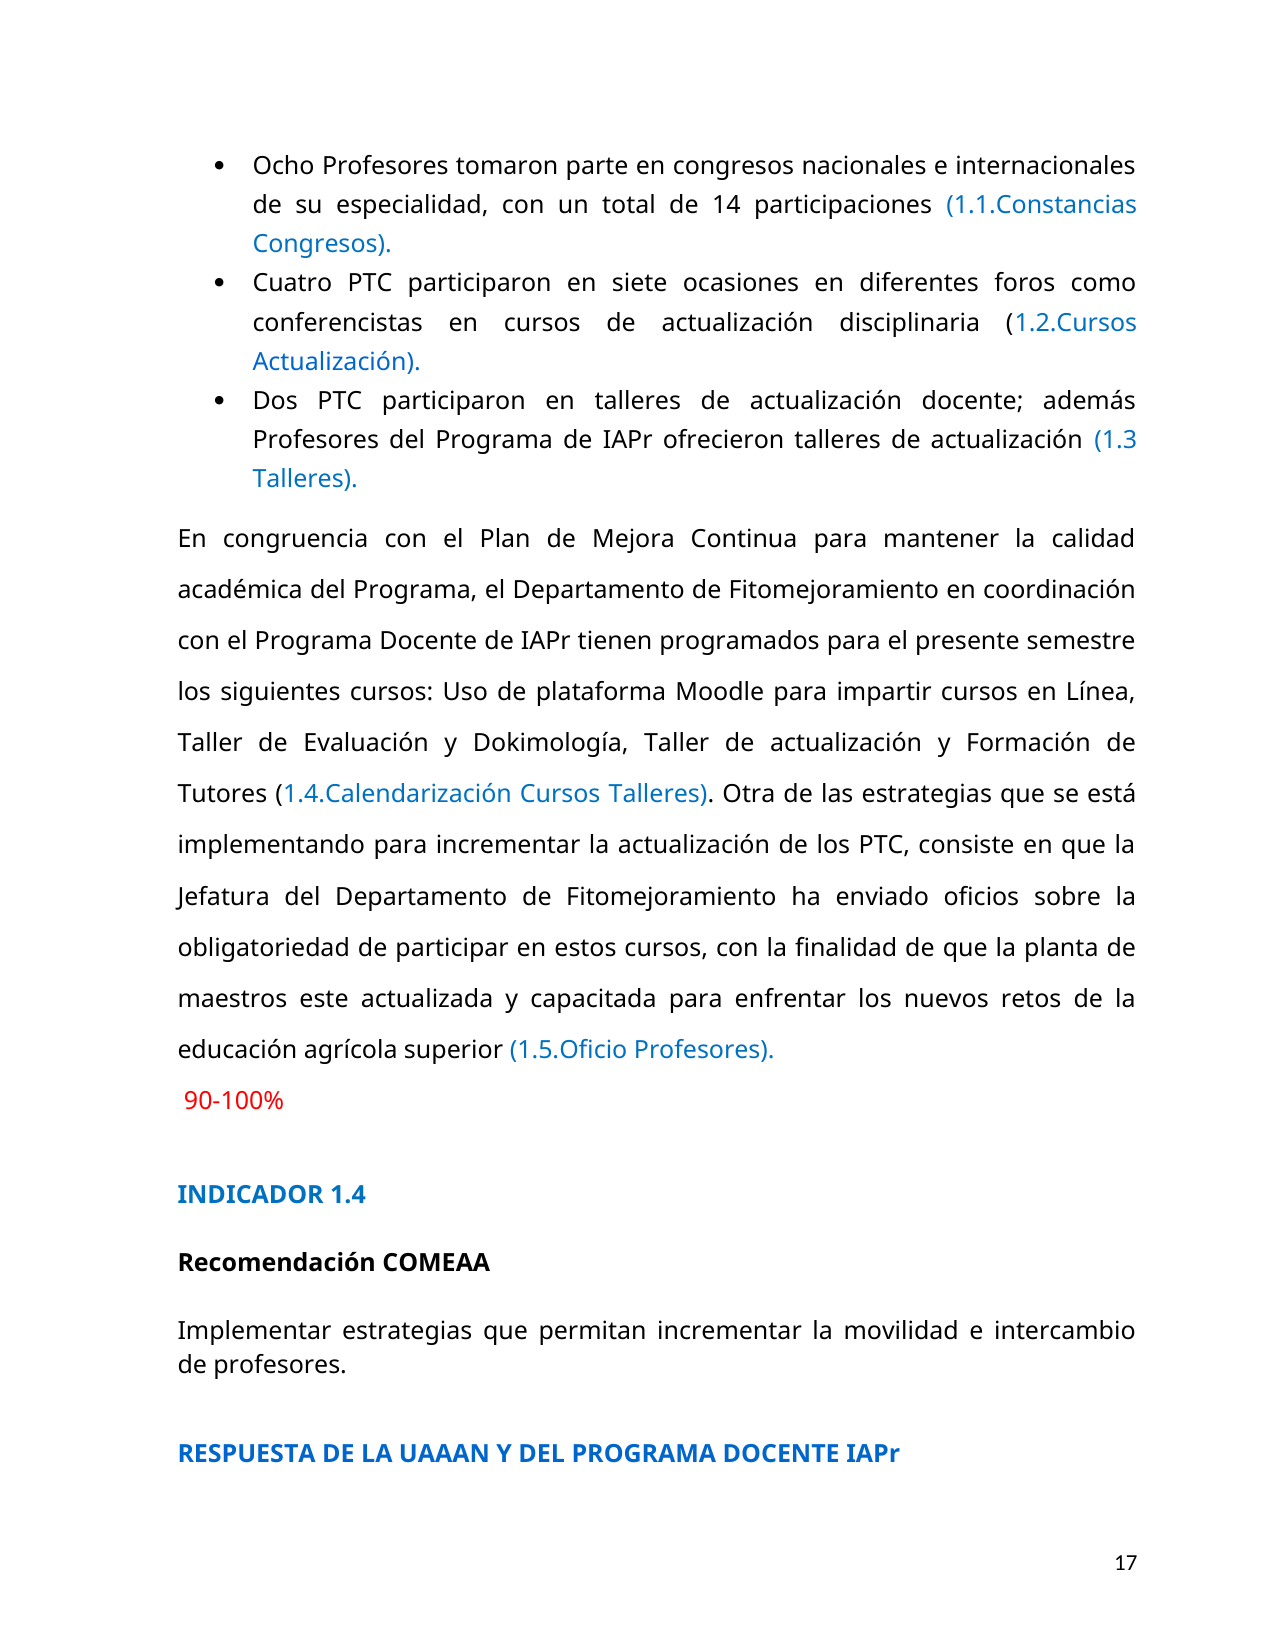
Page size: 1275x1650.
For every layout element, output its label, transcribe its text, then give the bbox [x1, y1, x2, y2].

subtitle Recomendación COMEAA [177, 1244, 1137, 1279]
list Ocho Profesores tomaron parte en congresos nacionales e internacionales de su especialidad, con un total de 14 participaciones (1.1.Constancias Congresos). [215, 148, 1137, 260]
list Implementar estrategias que permitan incrementar la movilidad e intercambio de profesores. [177, 1313, 1137, 1381]
list Dos PTC participaron en talleres de actualización docente; además Profesores del Programa de IAPr ofrecieron talleres de actualización (1.3 Talleres). [215, 383, 1137, 495]
text 90-100% [177, 1082, 1137, 1116]
subtitle En congruencia con el Plan de Mejora Continua para mantener la calidad académica del Programa, el Departamento de Fitomejoramiento en coordinación con el Programa Docente de IAPr tienen programados para el presente semestre los siguientes cursos: Uso de plataforma Moodle para impartir cursos en Línea, Taller de Evaluación y Dokimología, Taller de actualización y Formación de Tutores (1.4.Calendarización Cursos Talleres). Otra de las estrategias que se está implementando para incrementar la actualización de los PTC, consiste en que la Jefatura del Departamento de Fitomejoramiento ha enviado oficios sobre la obligatoriedad de participar en estos cursos, con la finalidad de que la planta de maestros este actualizada y capacitada para enfrentar los nuevos retos de la educación agrícola superior (1.5.Oficio Profesores). [177, 521, 1137, 1065]
text INDICADOR 1.4 [177, 1176, 1137, 1211]
list Cuatro PTC participaron en siete ocasiones en diferentes foros como conferencistas en cursos de actualización disciplinaria (1.2.Cursos Actualización). [215, 265, 1137, 377]
text RESPUESTA DE LA UAAAN Y DEL PROGRAMA DOCENTE IAPr [177, 1436, 1137, 1470]
